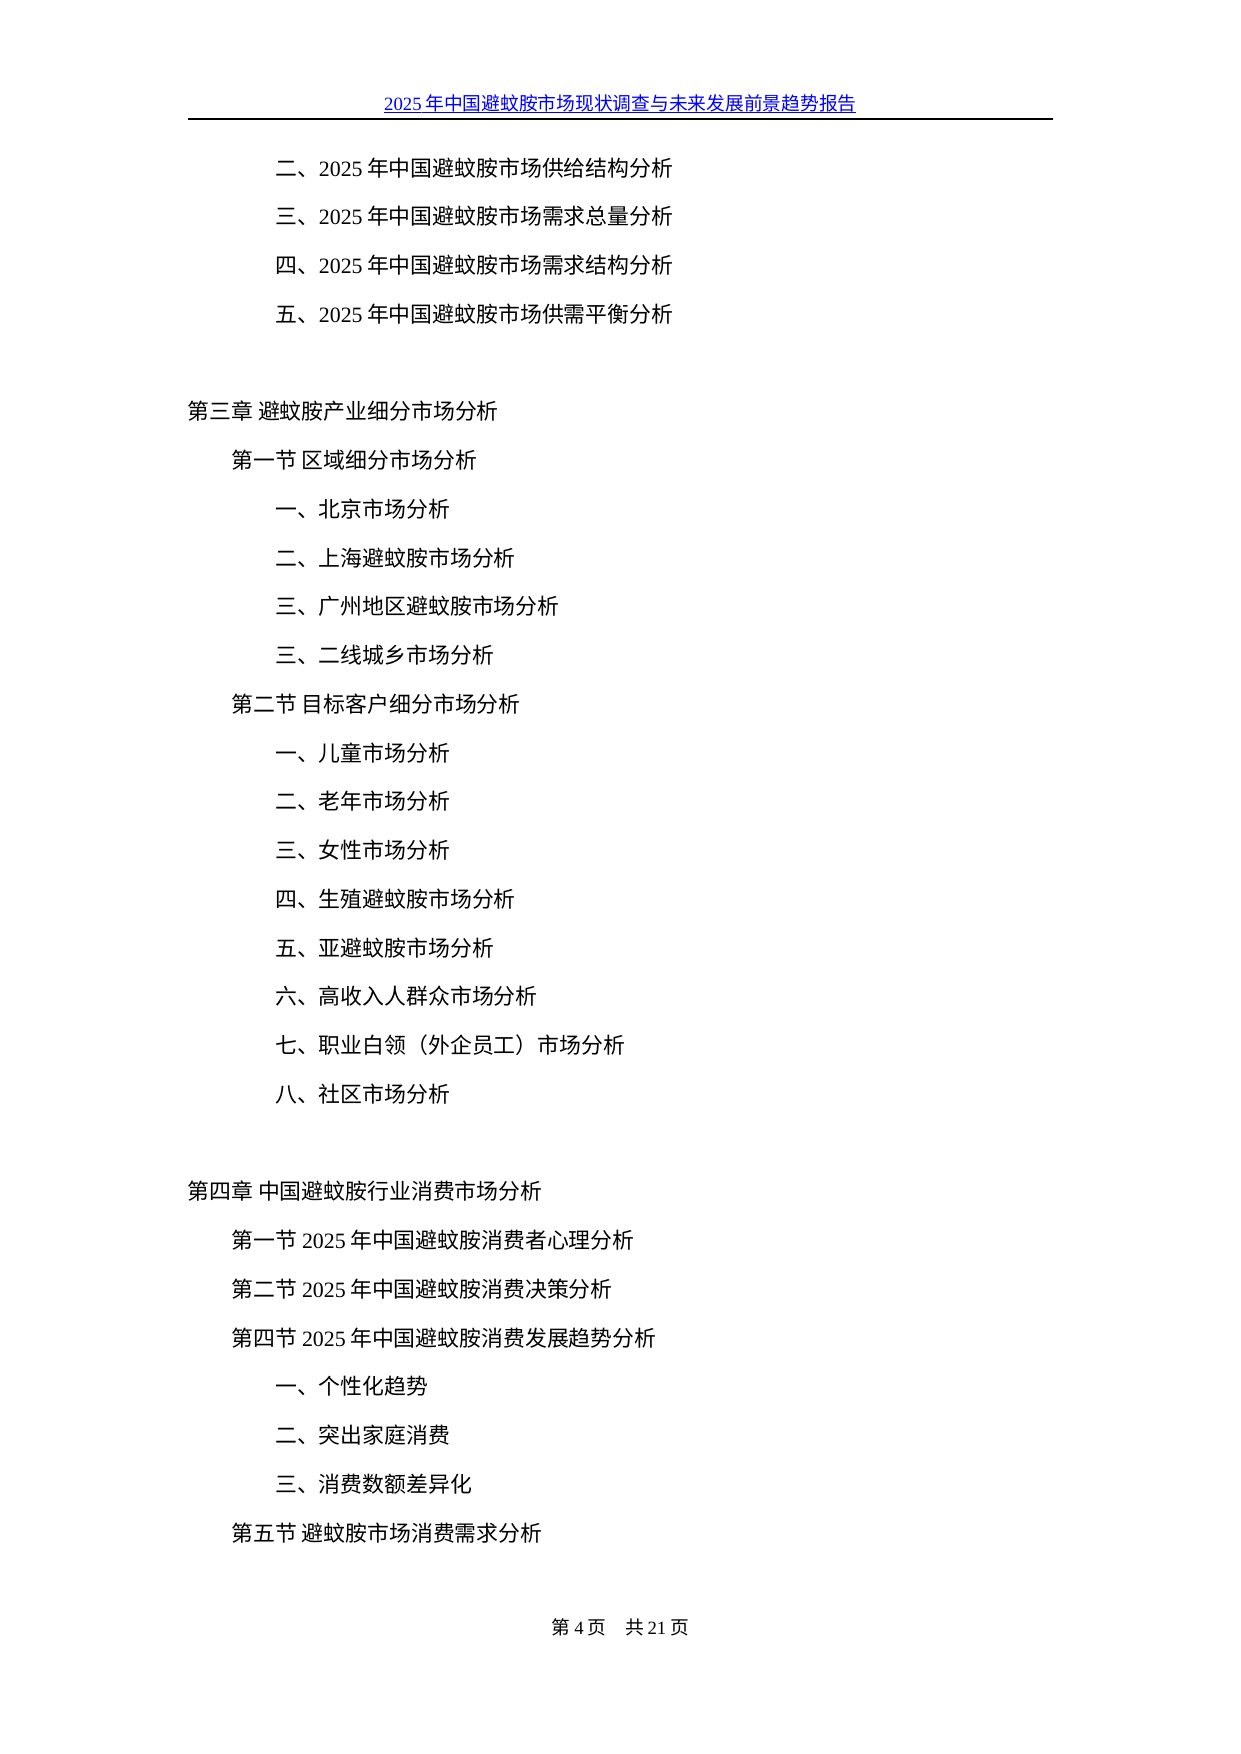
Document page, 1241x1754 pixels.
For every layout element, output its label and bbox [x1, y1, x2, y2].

text [187, 150, 1053, 1548]
